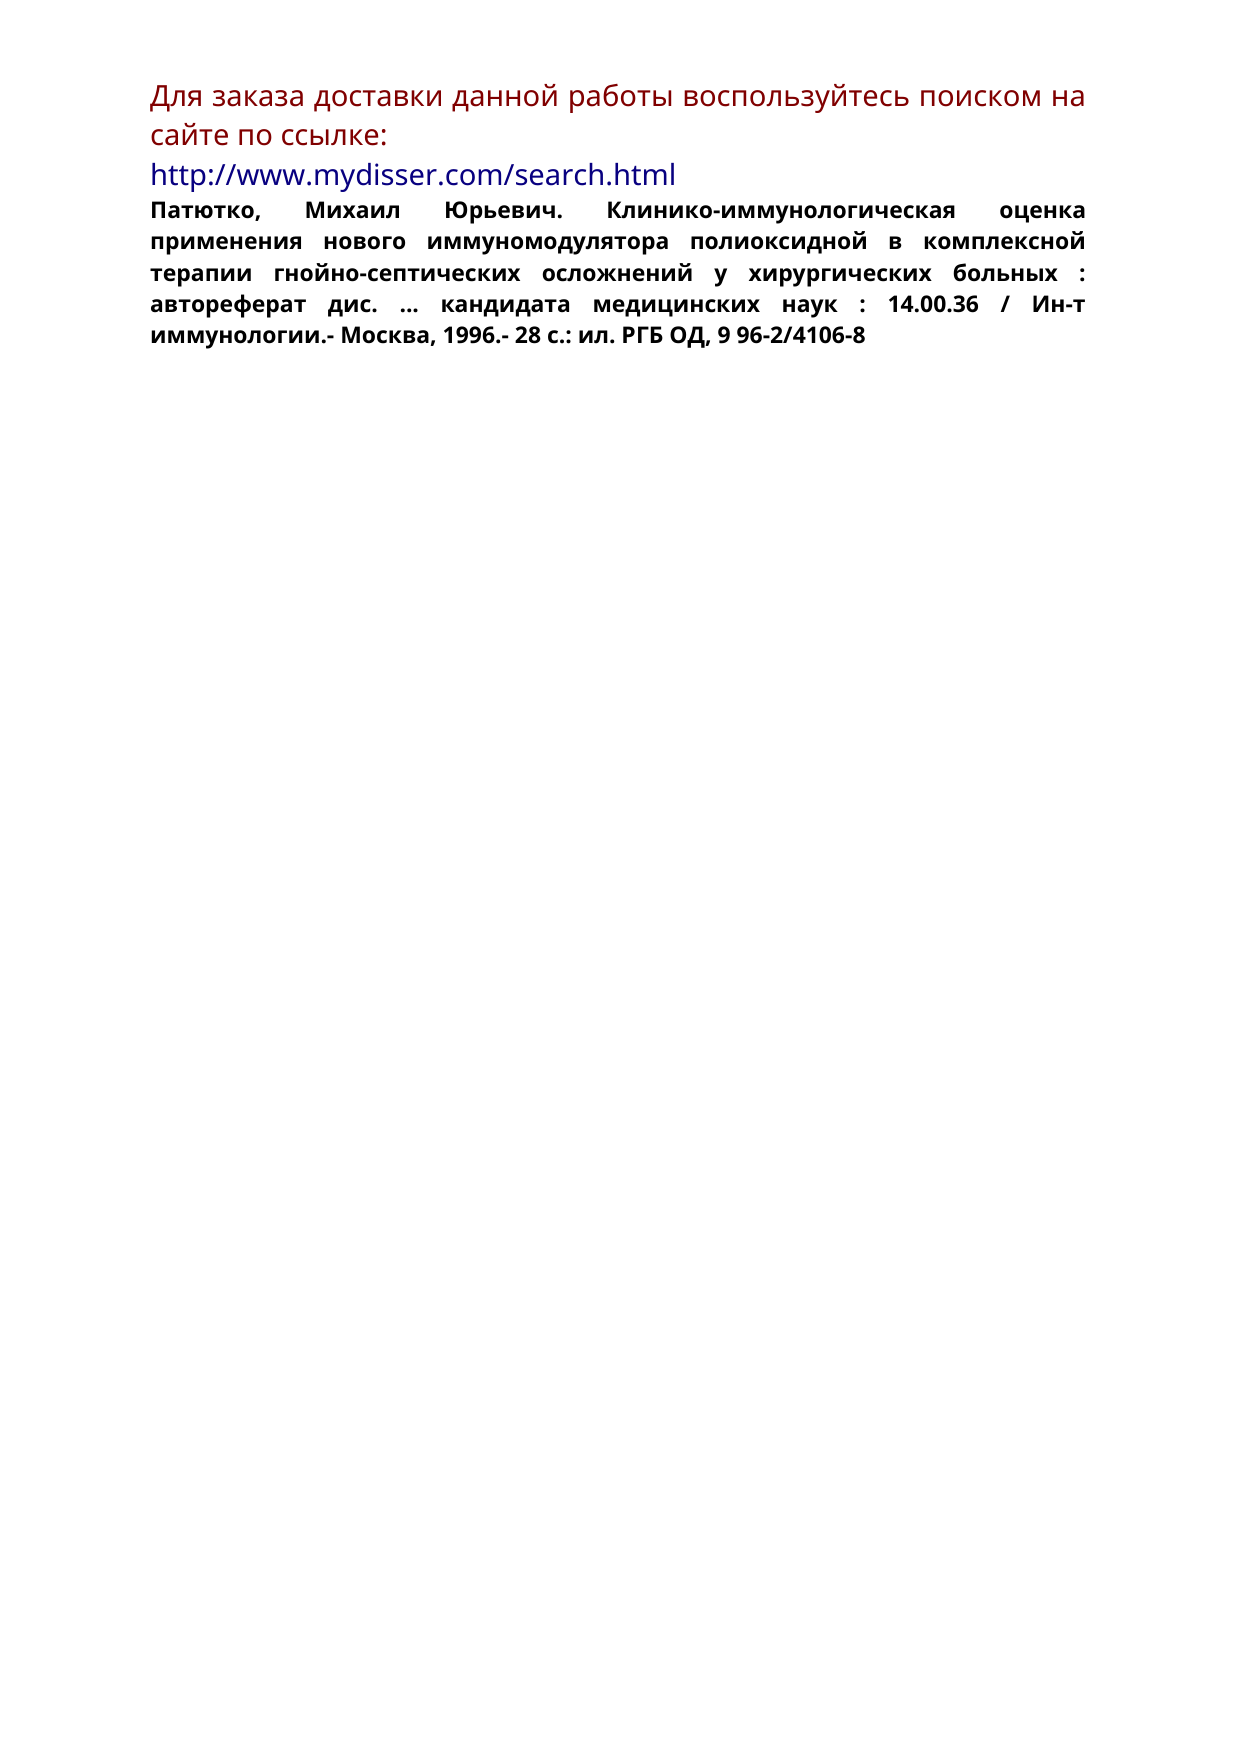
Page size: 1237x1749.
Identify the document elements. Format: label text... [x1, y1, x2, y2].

text Патютко, Михаил Юрьевич. Клинико-иммунологическая оценка применения нового иммуномодулятора полиоксидной в комплексной терапии гнойно-септических осложнений у хирургических больных : автореферат дис. ... кандидата медицинских наук : 14.00.36 / Ин-т иммунологии.- Москва, 1996.- 28 с.: ил. РГБ ОД, 9 96-2/4106-8 [150, 194, 1086, 350]
